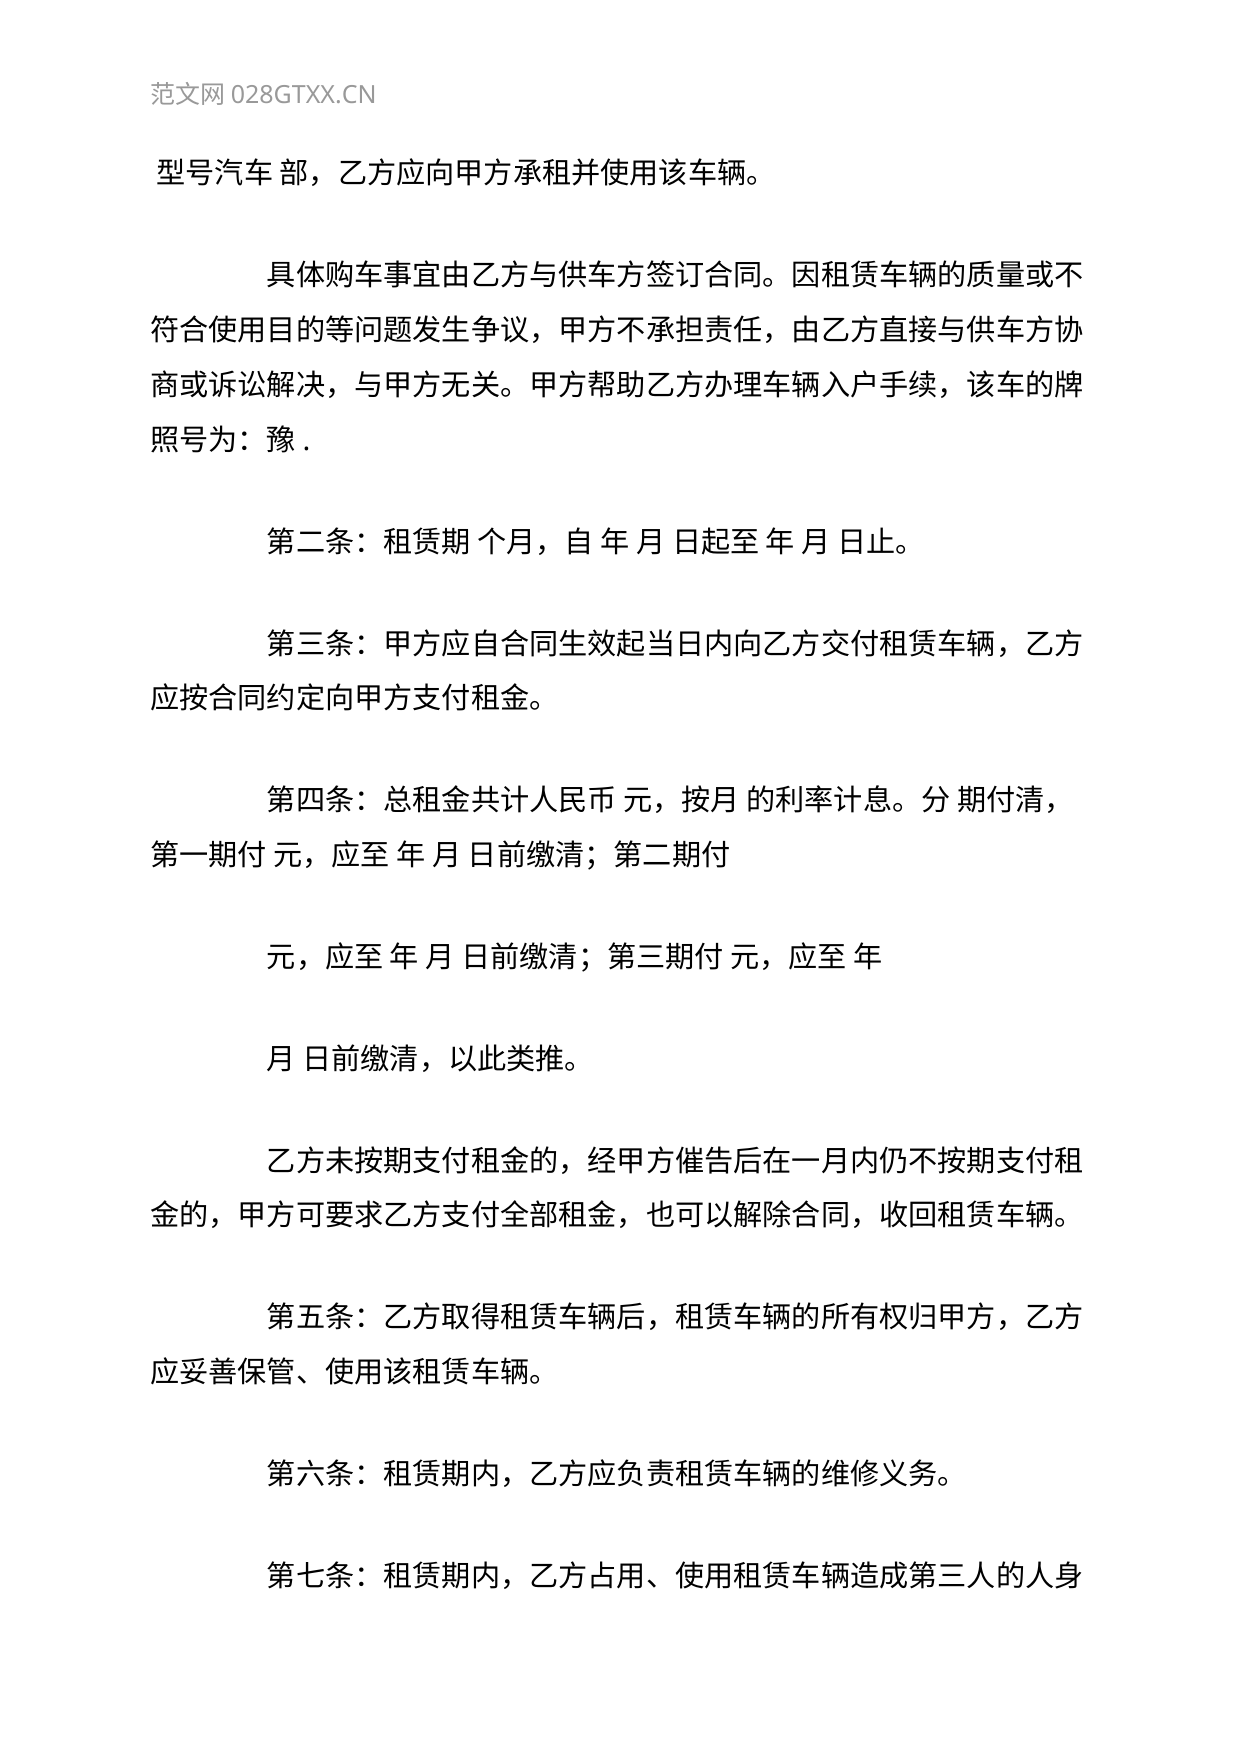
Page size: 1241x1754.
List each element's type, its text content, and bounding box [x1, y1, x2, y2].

text 第六条：租赁期内，乙方应负责租赁车辆的维修义务。 [150, 1450, 1090, 1493]
text 具体购车事宜由乙方与供车方签订合同。因租赁车辆的质量或不符合使用目的等问题发生争议，甲方不承担责任，由乙方直接与供车方协商或诉讼解决，与甲方无关。甲方帮助乙方办理车辆入户手续，该车的牌照号为：豫 . [150, 252, 1090, 459]
text 第三条：甲方应自合同生效起当日内向乙方交付租赁车辆，乙方应按合同约定向甲方支付租金。 [150, 620, 1090, 717]
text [150, 150, 1090, 192]
text 第二条：租赁期 个月，自 年 月 日起至 年 月 日止。 [150, 518, 1090, 561]
text 月 日前缴清，以此类推。 [150, 1035, 1090, 1078]
text 第五条：乙方取得租赁车辆后，租赁车辆的所有权归甲方，乙方应妥善保管、使用该租赁车辆。 [150, 1294, 1090, 1391]
text 元，应至 年 月 日前缴清；第三期付 元，应至 年 [150, 933, 1090, 976]
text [150, 1552, 1090, 1594]
text 第四条：总租金共计人民币 元，按月 的利率计息。分 期付清，第一期付 元，应至 年 月 日前缴清；第二期付 [150, 777, 1090, 874]
text 乙方未按期支付租金的，经甲方催告后在一月内仍不按期支付租金的，甲方可要求乙方支付全部租金，也可以解除合同，收回租赁车辆。 [150, 1137, 1090, 1234]
